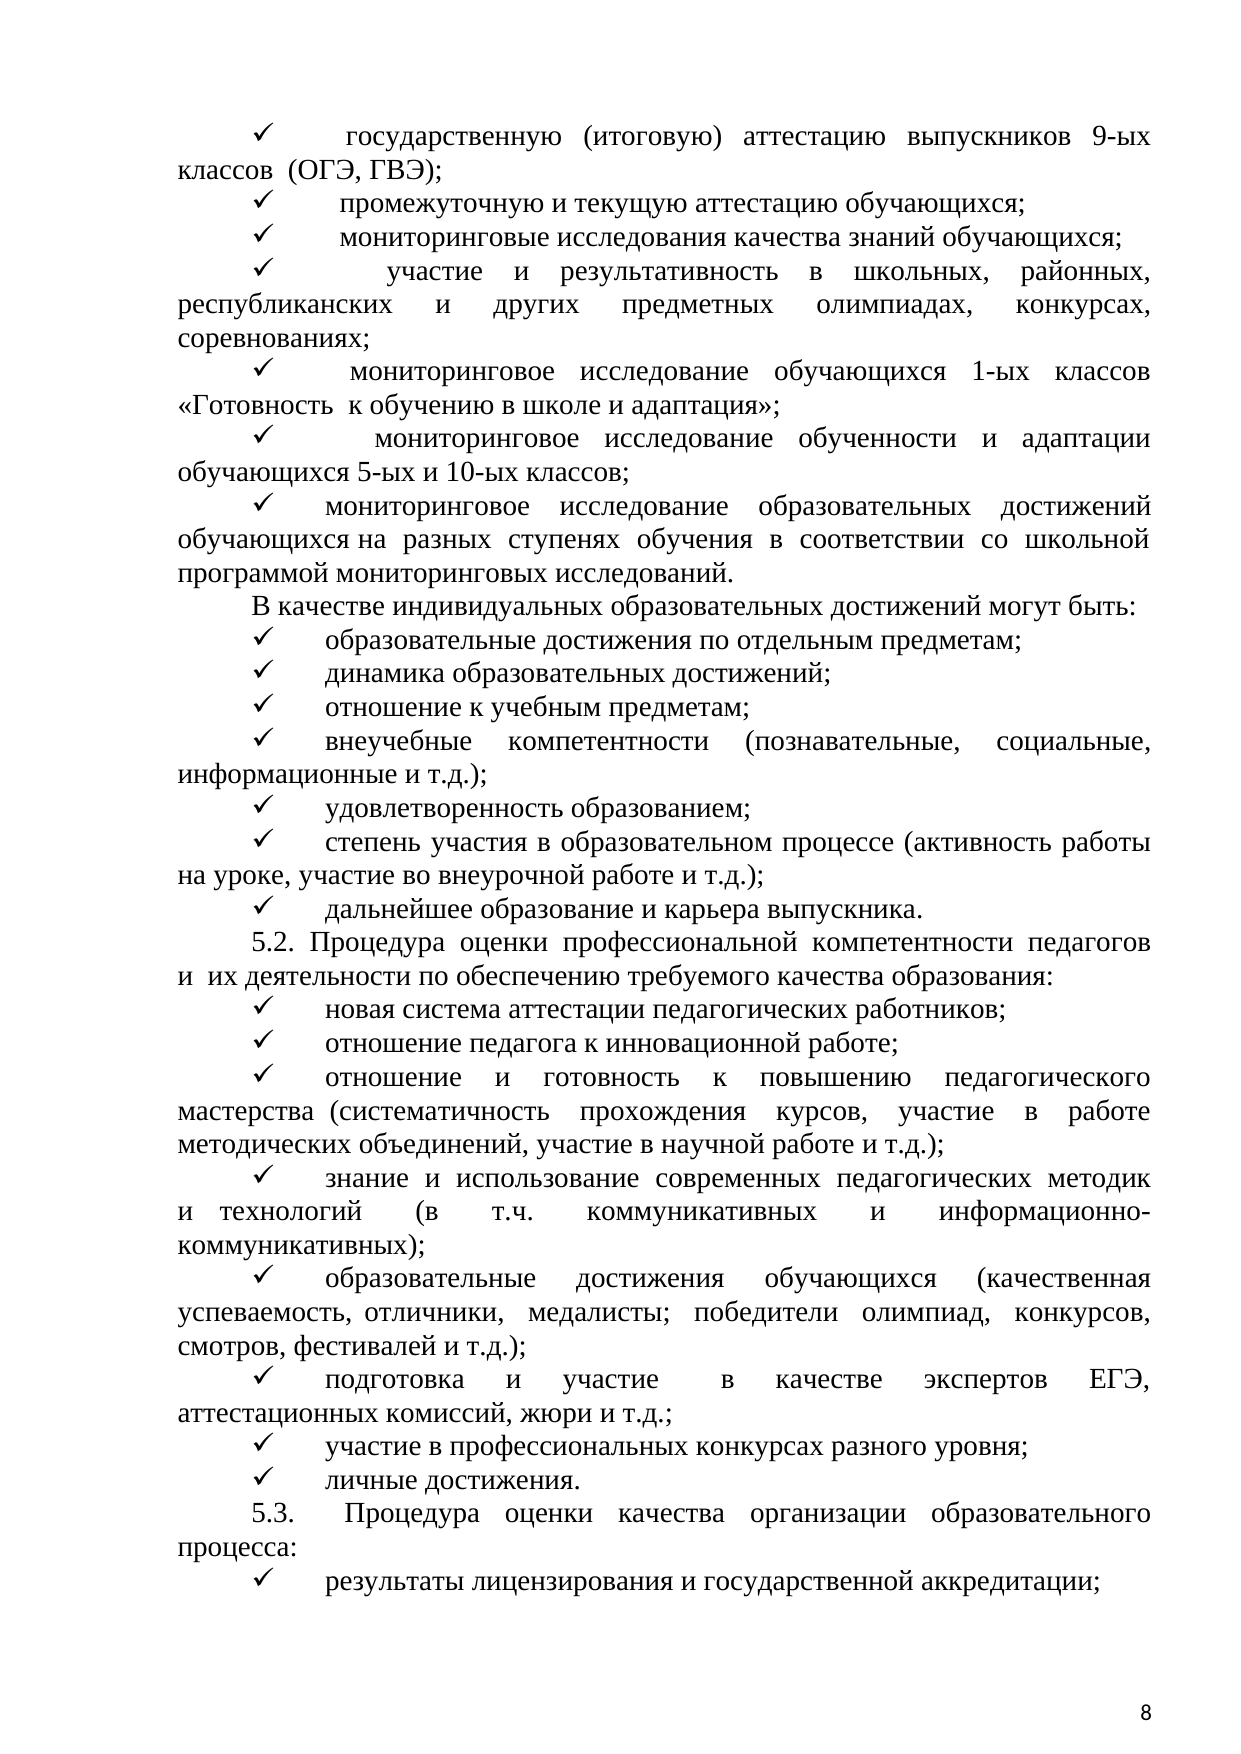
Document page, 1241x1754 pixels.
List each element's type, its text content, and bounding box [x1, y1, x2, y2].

list внеучебные компетентности (познавательные, социальные, информационные и т.д.); [177, 723, 1152, 790]
list участие и результативность в школьных, районных, республиканских и других предметных олимпиадах, конкурсах, соревнованиях; [177, 253, 1152, 353]
list участие в профессиональных конкурсах разного уровня; [177, 1428, 1152, 1462]
text 5.3. Процедура оценки качества организации образовательного процесса: [177, 1496, 1152, 1563]
list мониторинговые исследования качества знаний обучающихся; [177, 219, 1152, 253]
list динамика образовательных достижений; [177, 656, 1152, 689]
text 5.2. Процедура оценки профессиональной компетентности педагогов и их деятельности по обеспечению требуемого качества образования: [177, 924, 1152, 992]
list удовлетворенность образованием; [177, 790, 1152, 824]
text В качестве индивидуальных образовательных достижений могут быть: [177, 588, 1152, 622]
list образовательные достижения по отдельным предметам; [177, 622, 1152, 656]
list промежуточную и текущую аттестацию обучающихся; [177, 185, 1152, 219]
list мониторинговое исследование обученности и адаптации обучающихся 5-ых и 10-ых классов; [177, 421, 1152, 488]
list отношение и готовность к повышению педагогического мастерства (систематичность прохождения курсов, участие в работе методических объединений, участие в научной работе и т.д.); [177, 1059, 1152, 1160]
list государственную (итоговую) аттестацию выпускников 9-ых классов (ОГЭ, ГВЭ); [177, 118, 1152, 185]
list дальнейшее образование и карьера выпускника. [177, 891, 1152, 924]
list степень участия в образовательном процессе (активность работы на уроке, участие во внеурочной работе и т.д.); [177, 824, 1152, 891]
list мониторинговое исследование обучающихся 1-ых классов «Готовность к обучению в школе и адаптация»; [177, 353, 1152, 421]
list отношение педагога к инновационной работе; [177, 1025, 1152, 1059]
list новая система аттестации педагогических работников; [177, 992, 1152, 1025]
list мониторинговое исследование образовательных достижений обучающихся на разных ступенях обучения в соответствии со школьной программой мониторинговых исследований. [177, 488, 1152, 588]
list подготовка и участие в качестве экспертов ЕГЭ, аттестационных комиссий, жюри и т.д.; [177, 1361, 1152, 1428]
list образовательные достижения обучающихся (качественная успеваемость, отличники, медалисты; победители олимпиад, конкурсов, смотров, фестивалей и т.д.); [177, 1260, 1152, 1361]
list личные достижения. [177, 1462, 1152, 1496]
list результаты лицензирования и государственной аккредитации; [177, 1563, 1152, 1596]
list знание и использование современных педагогических методик и технологий (в т.ч. коммуникативных и информационно-коммуникативных); [177, 1160, 1152, 1260]
list отношение к учебным предметам; [177, 689, 1152, 723]
